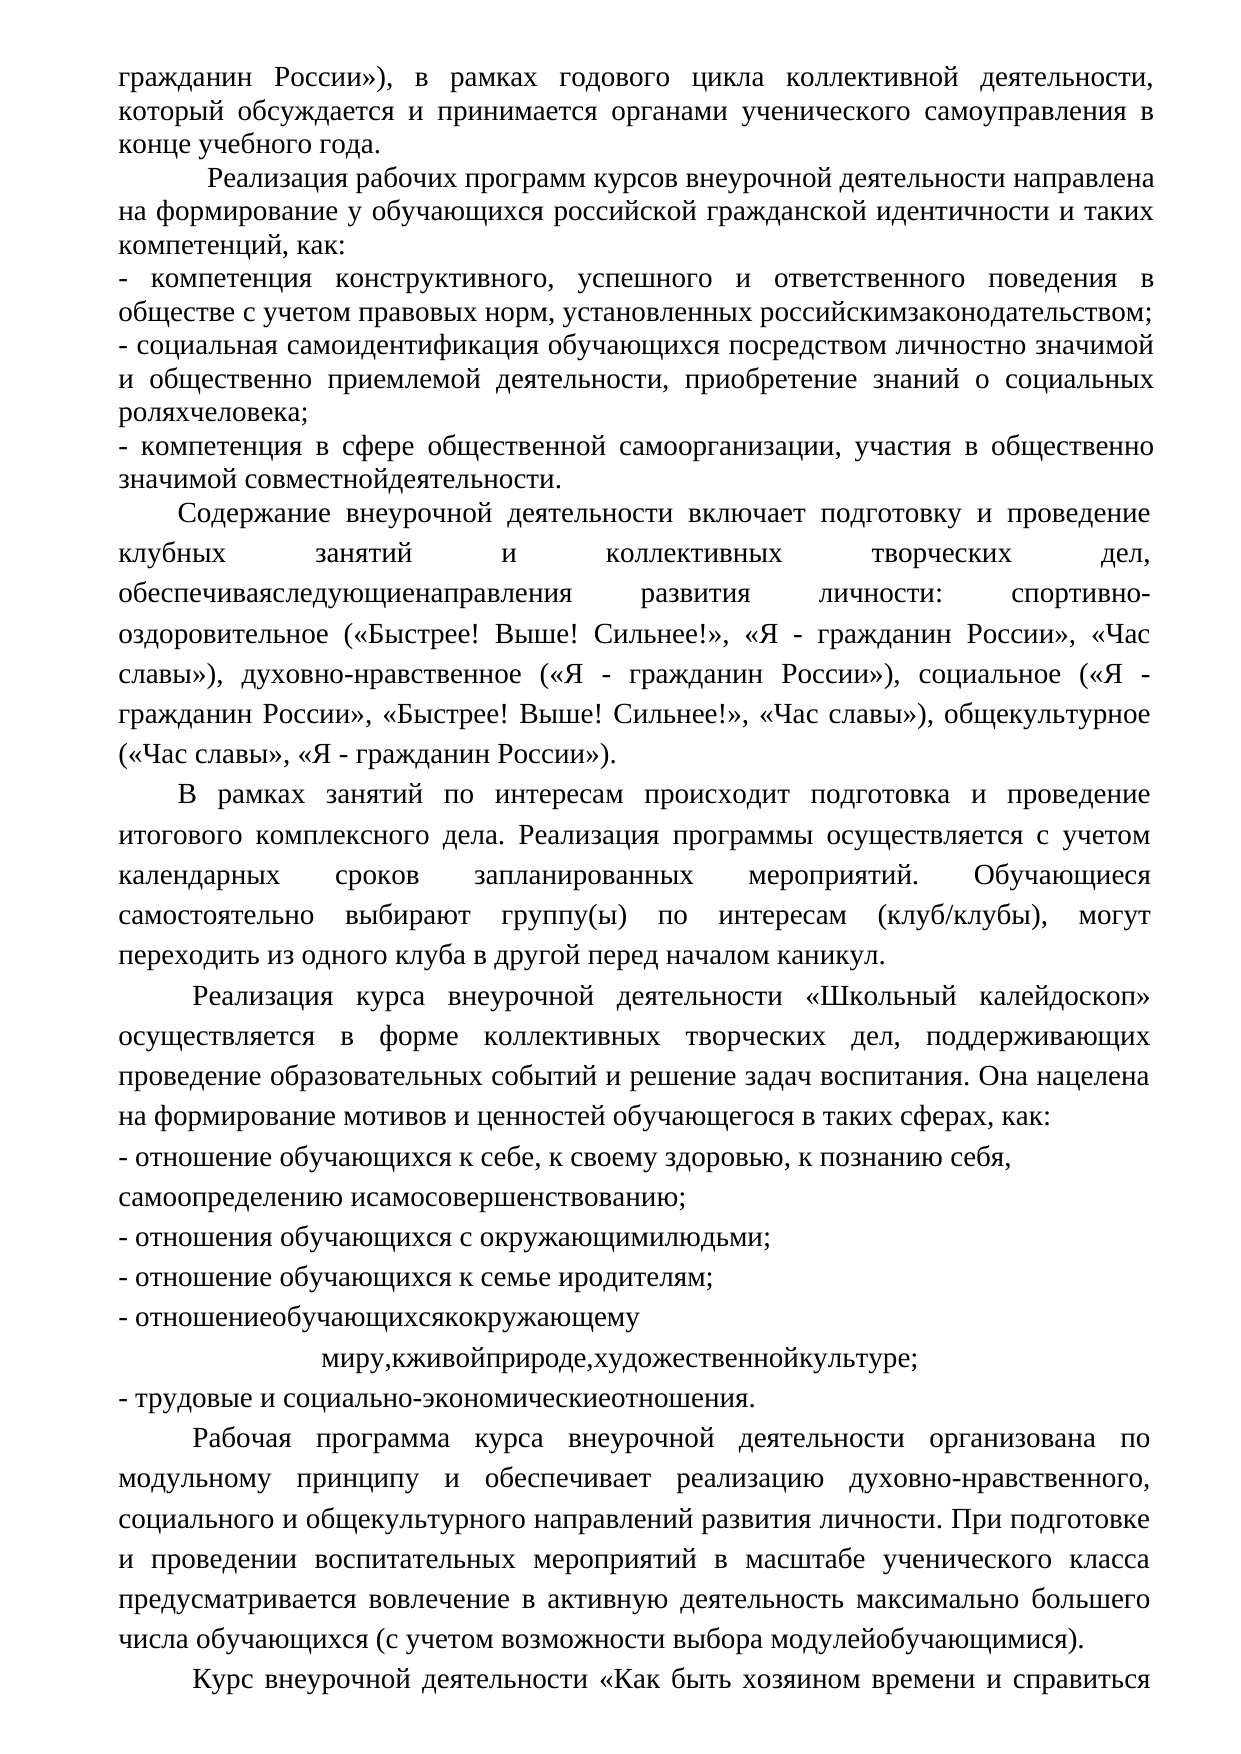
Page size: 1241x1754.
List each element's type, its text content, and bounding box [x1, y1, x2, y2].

text Содержание внеурочной деятельности включает подготовку и проведение клубных занятий и коллективных творческих дел, обеспечиваяследующиенаправления развития личности: спортивно-оздоровительное («Быстрее! Выше! Сильнее!», «Я - гражданин России», «Час славы»), духовно-нравственное («Я - гражданин России»), социальное («Я - гражданин России», «Быстрее! Выше! Сильнее!», «Час славы»), общекультурное («Час славы», «Я - гражданин России»). [118, 495, 1151, 770]
list - компетенция в сфере общественной самоорганизации, участия в общественно значимой совместнойдеятельности. [118, 428, 1155, 495]
list - отношениеобучающихсякокружающему миру,кживойприроде,художественнойкультуре; [118, 1299, 1151, 1373]
list - компетенция конструктивного, успешного и ответственного поведения в обществе с учетом правовых норм, установленных российскимзаконодательством; [118, 260, 1155, 327]
list - отношение обучающихся к семье иродителям; [118, 1259, 1151, 1293]
list - трудовые и социально-экономическиеотношения. [118, 1380, 1151, 1414]
text Рабочая программа курса внеурочной деятельности организована по модульному принципу и обеспечивает реализацию духовно-нравственного, социального и общекультурного направлений развития личности. При подготовке и проведении воспитательных мероприятий в масштабе ученического класса предусматривается вовлечение в активную деятельность максимально большего числа обучающихся (с учетом возможности выбора модулейобучающимися). [118, 1420, 1151, 1655]
list - социальная самоидентификация обучающихся посредством личностно значимой и общественно приемлемой деятельности, приобретение знаний о социальных роляхчеловека; [118, 327, 1155, 428]
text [118, 1662, 1151, 1695]
text Реализация рабочих программ курсов внеурочной деятельности направлена на формирование у обучающихся российской гражданской идентичности и таких компетенций, как: [118, 160, 1155, 260]
list - отношение обучающихся к себе, к своему здоровью, к познанию себя, самоопределению исамосовершенствованию; [118, 1139, 1109, 1212]
text В рамках занятий по интересам происходит подготовка и проведение итогового комплексного дела. Реализация программы осуществляется с учетом календарных сроков запланированных мероприятий. Обучающиеся самостоятельно выбирают группу(ы) по интересам (клуб/клубы), могут переходить из одного клуба в другой перед началом каникул. [118, 777, 1151, 971]
text Реализация курса внеурочной деятельности «Школьный калейдоскоп» осуществляется в форме коллективных творческих дел, поддерживающих проведение образовательных событий и решение задач воспитания. Она нацелена на формирование мотивов и ценностей обучающегося в таких сферах, как: [118, 978, 1151, 1132]
list - отношения обучающихся с окружающимилюдьми; [118, 1219, 1151, 1253]
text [118, 59, 1155, 160]
